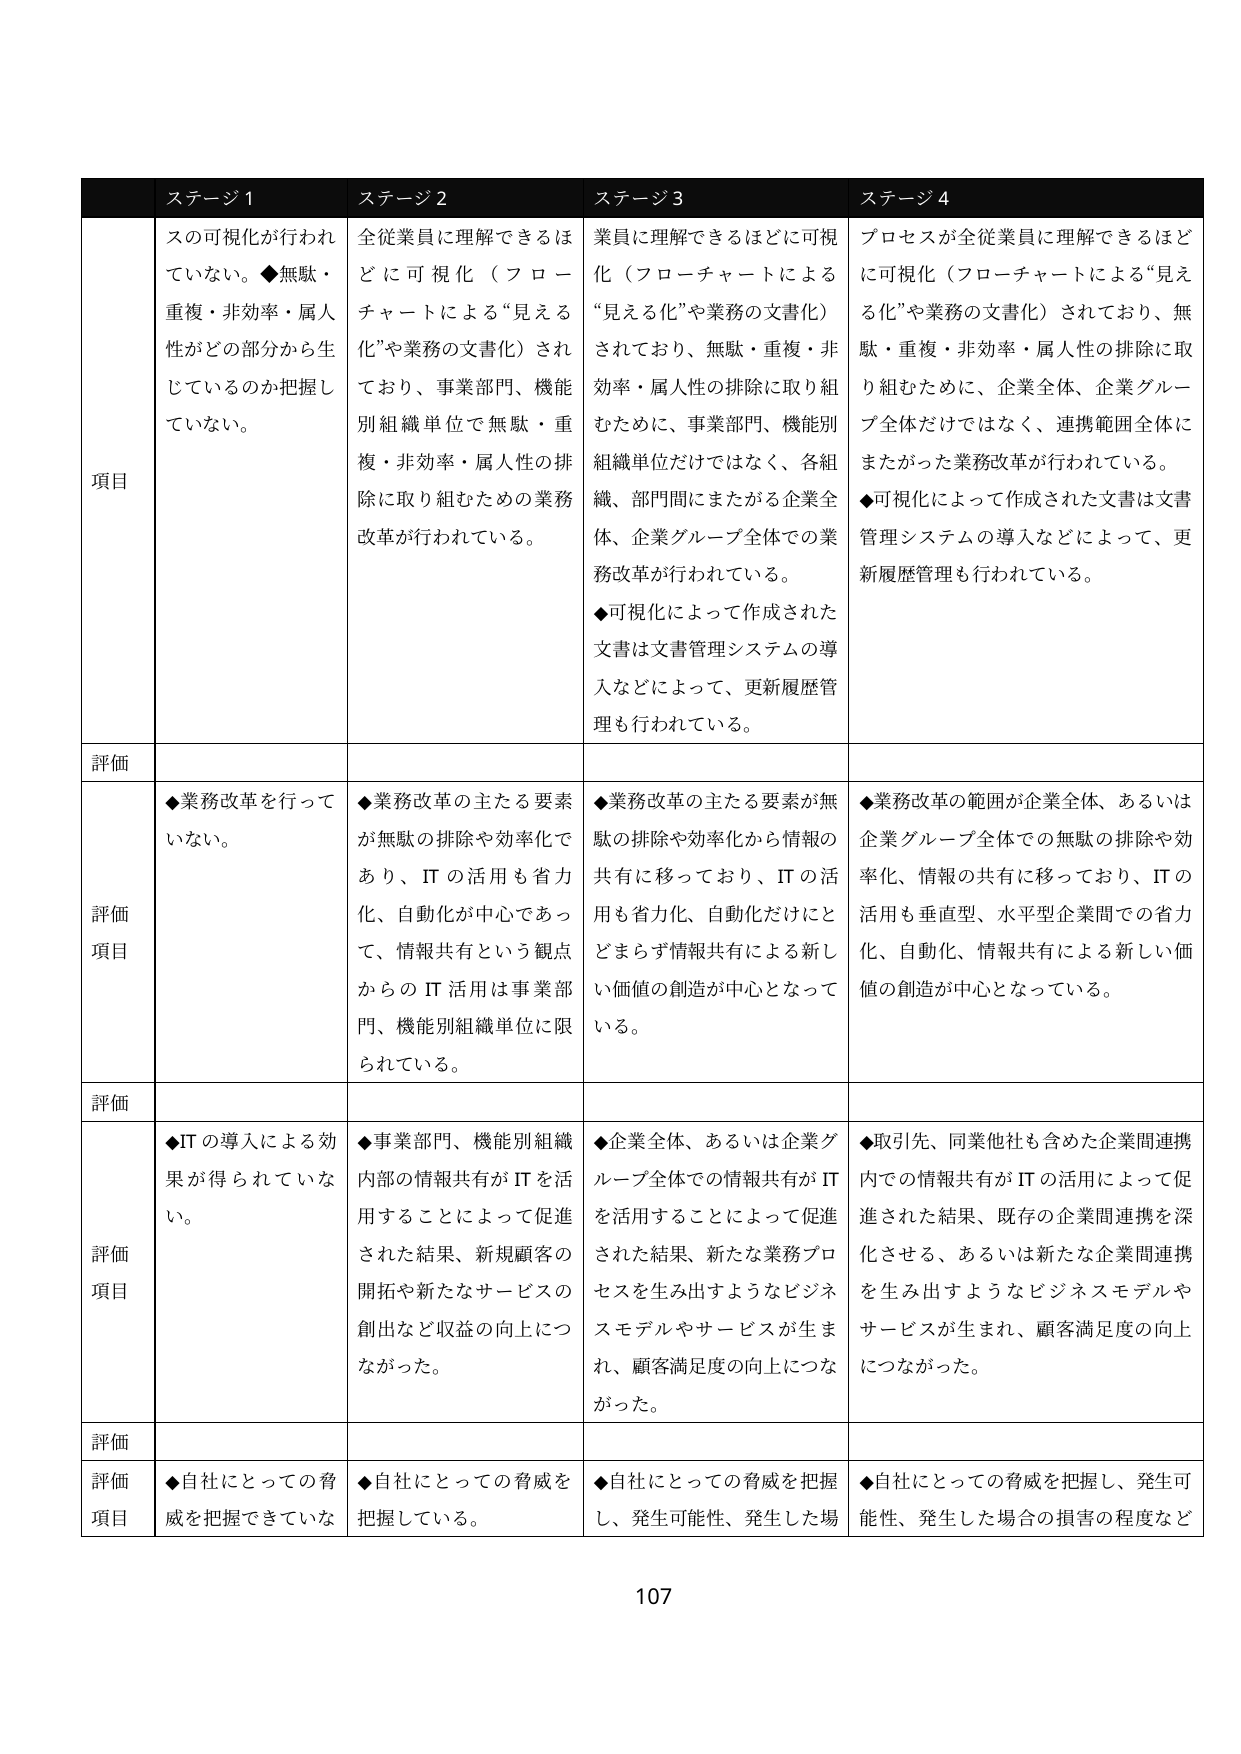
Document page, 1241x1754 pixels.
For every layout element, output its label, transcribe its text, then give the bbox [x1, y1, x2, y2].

table_cell [849, 744, 1203, 781]
table_cell ◆取引先、同業他社も含めた企業間連携内での情報共有がITの活用によって促進された結果、既存の企業間連携を深化させる、あるいは新たな企業間連携を生み出すようなビジネスモデルやサービスが生まれ、顧客満足度の向上につながった。 [849, 1122, 1203, 1422]
table_cell ◆業務改革の主たる要素が無駄の排除や効率化であり、ITの活用も省力化、自動化が中心であって、情報共有という観点からのIT活用は事業部門、機能別組織単位に限られている。 [348, 782, 583, 1082]
table_header ステージ1 [156, 179, 347, 216]
table_header ステージ4 [849, 179, 1203, 216]
table_cell [348, 1423, 583, 1460]
table_cell [348, 744, 583, 781]
table_header ステージ2 [348, 179, 583, 216]
table_header ステージ3 [584, 179, 848, 216]
table_cell [156, 1083, 347, 1121]
table_cell ◆企業全体、あるいは企業グループ全体での情報共有がITを活用することによって促進された結果、新たな業務プロセスを生み出すようなビジネスモデルやサービスが生まれ、顧客満足度の向上につながった。 [584, 1122, 848, 1422]
table_cell ◆事業部門、機能別組織内部の情報共有がITを活用することによって促進された結果、新規顧客の開拓や新たなサービスの創出など収益の向上につながった。 [348, 1122, 583, 1422]
table_cell ◆自社にとっての脅威を把握している。 [348, 1461, 583, 1536]
table_cell 評価項目 [82, 1461, 154, 1536]
table_header [82, 179, 154, 216]
table_cell [584, 1423, 848, 1460]
table_cell 評価項目 [82, 782, 154, 1082]
table_cell 評価 [82, 1423, 154, 1460]
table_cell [849, 1461, 1203, 1536]
table_cell ◆業務改革の主たる要素が無駄の排除や効率化から情報の共有に移っており、ITの活用も省力化、自動化だけにとどまらず情報共有による新しい価値の創造が中心となっている。 [584, 782, 848, 1082]
table_cell [849, 1083, 1203, 1121]
table_cell [849, 1423, 1203, 1460]
table_cell 評価 [82, 1083, 154, 1121]
table_cell [156, 744, 347, 781]
table_cell ◆業務改革を行っていない。 [156, 782, 347, 1082]
table_cell [348, 1083, 583, 1121]
table_cell 評価項目 [82, 1122, 154, 1422]
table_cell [584, 218, 848, 742]
table_cell [584, 1083, 848, 1121]
table_cell [584, 744, 848, 781]
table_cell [584, 1461, 848, 1536]
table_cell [156, 218, 347, 742]
table_cell [156, 1423, 347, 1460]
table_cell 評価 [82, 744, 154, 781]
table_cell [348, 218, 583, 742]
table_cell 評価項目 [82, 218, 154, 742]
table_cell ◆業務改革の範囲が企業全体、あるいは企業グループ全体での無駄の排除や効率化、情報の共有に移っており、ITの活用も垂直型、水平型企業間での省力化、自動化、情報共有による新しい価値の創造が中心となっている。 [849, 782, 1203, 1082]
table_cell ◆ITの導入による効果が得られていない。 [156, 1122, 347, 1422]
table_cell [849, 218, 1203, 742]
table_cell ◆自社にとっての脅威を把握できていない。 [156, 1461, 347, 1536]
